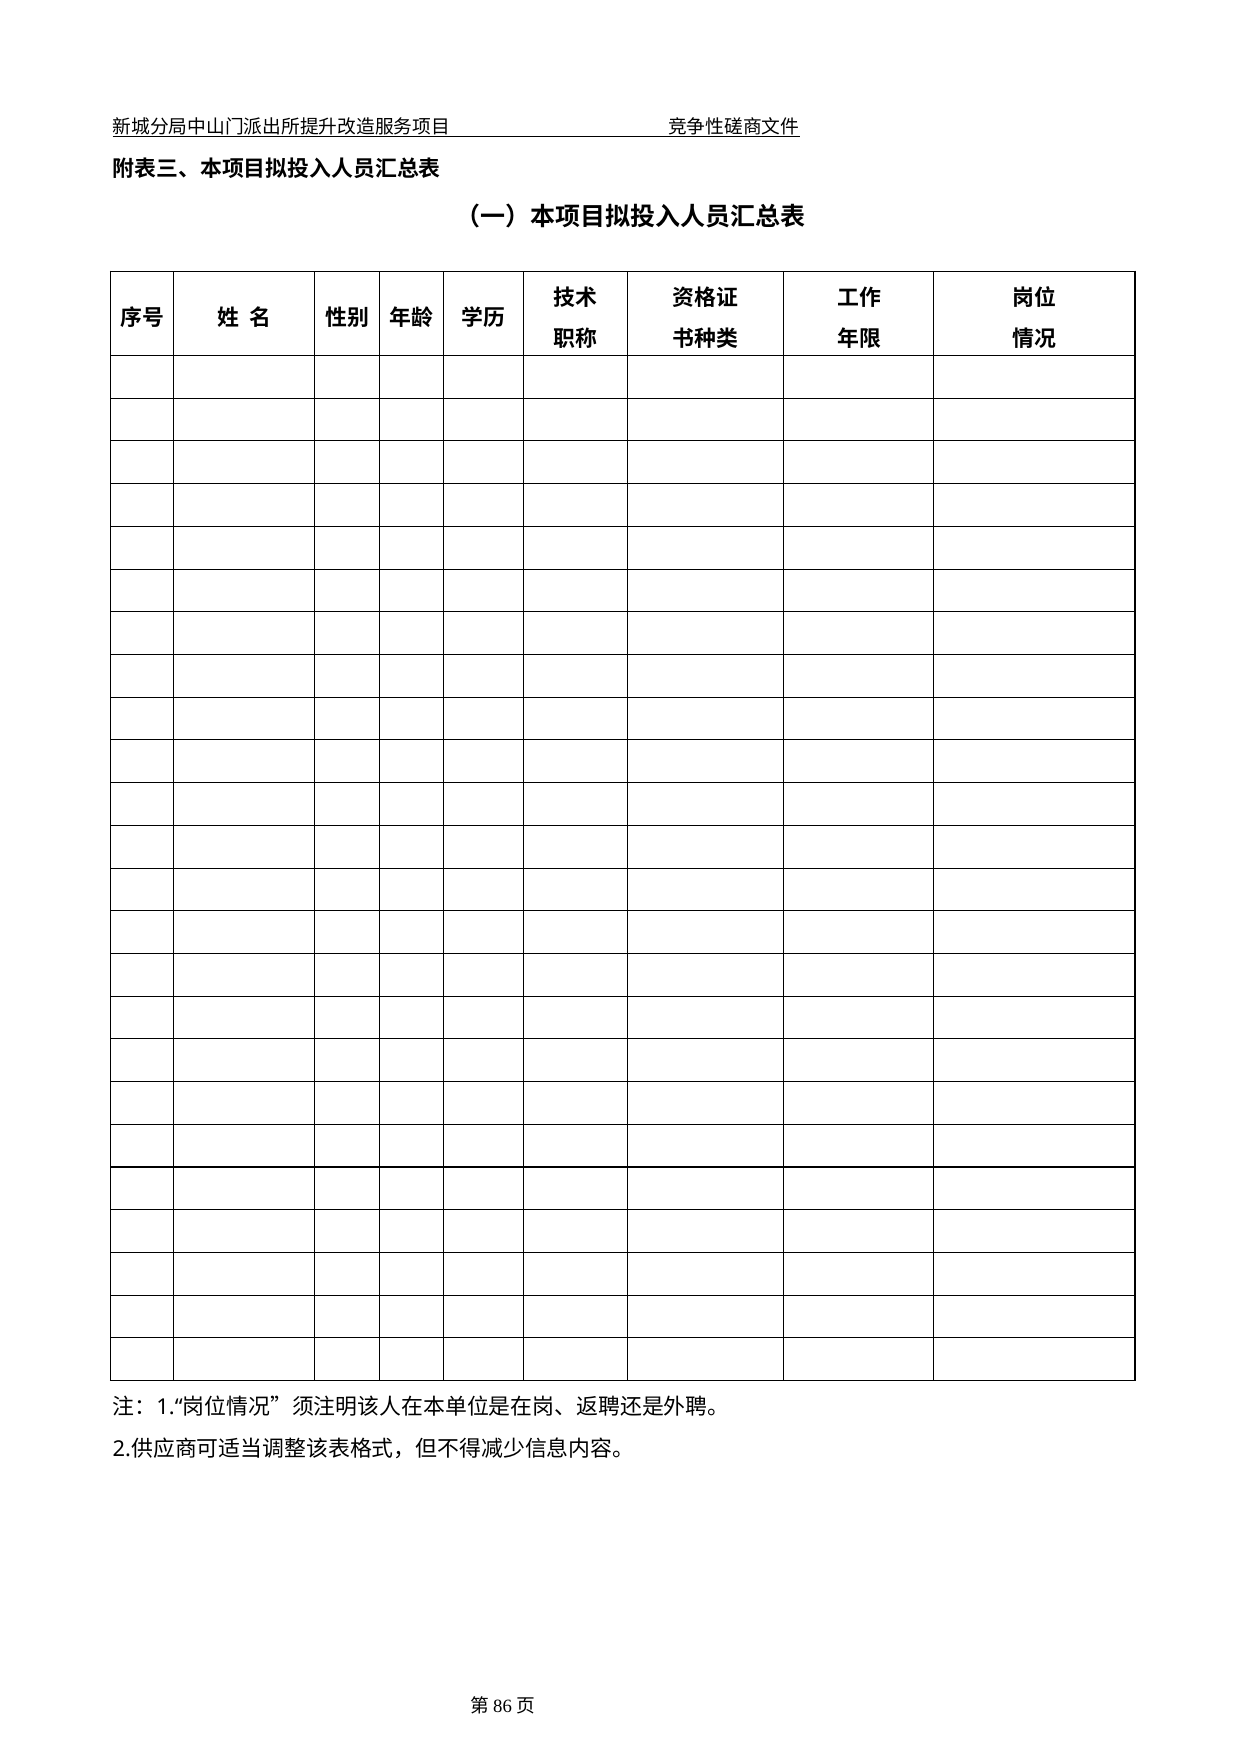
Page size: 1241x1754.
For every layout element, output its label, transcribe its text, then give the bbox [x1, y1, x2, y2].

table_cell [444, 527, 523, 568]
table_cell [444, 869, 523, 910]
text 注：1.“岗位情况”须注明该人在本单位是在岗、返聘还是外聘。 [112, 1381, 1128, 1423]
table_cell [174, 612, 314, 654]
table_cell [524, 1296, 627, 1337]
table_cell [174, 1210, 314, 1252]
table_cell [380, 911, 443, 953]
table_cell [524, 1253, 627, 1294]
table_cell [444, 954, 523, 996]
table_cell [380, 441, 443, 483]
table_cell [934, 1082, 1134, 1124]
table_cell [380, 1296, 443, 1337]
table_cell [628, 655, 783, 697]
table_cell [111, 655, 173, 697]
table_cell [380, 484, 443, 526]
table_cell [111, 698, 173, 739]
table_cell [524, 1125, 627, 1166]
table_cell [784, 740, 933, 782]
table_cell [315, 911, 379, 953]
table_header 序号 [111, 272, 173, 355]
table_header 学历 [444, 272, 523, 355]
table_cell [444, 1039, 523, 1081]
table_cell [380, 783, 443, 825]
table_cell [784, 1253, 933, 1294]
table_cell [524, 826, 627, 867]
table_cell [784, 570, 933, 611]
table_cell [380, 399, 443, 440]
table_cell [784, 1210, 933, 1252]
table_cell [380, 1253, 443, 1294]
table_cell [444, 1210, 523, 1252]
table_cell [174, 997, 314, 1038]
table_cell [315, 1125, 379, 1166]
table_cell [380, 655, 443, 697]
table_header 技术 职称 [524, 272, 627, 355]
table_cell [111, 911, 173, 953]
table_cell [111, 869, 173, 910]
table_cell [174, 655, 314, 697]
table_cell [111, 1082, 173, 1124]
table_header 工作 年限 [784, 272, 933, 355]
table_cell [111, 527, 173, 568]
table_cell [628, 826, 783, 867]
table_cell [380, 1039, 443, 1081]
table_cell [524, 1210, 627, 1252]
table_cell [315, 1082, 379, 1124]
table_cell [174, 527, 314, 568]
table_cell [174, 869, 314, 910]
table_cell [380, 1210, 443, 1252]
table_cell [784, 954, 933, 996]
table_cell [174, 783, 314, 825]
table_header 资格证 书种类 [628, 272, 783, 355]
table_cell [784, 826, 933, 867]
table_cell [524, 1082, 627, 1124]
table_cell [111, 1210, 173, 1252]
table_cell [380, 356, 443, 398]
table_cell [784, 869, 933, 910]
table_cell [524, 783, 627, 825]
table_cell [111, 484, 173, 526]
table_cell [174, 1168, 314, 1209]
text 附表三、本项目拟投入人员汇总表 [112, 151, 1128, 183]
table_cell [784, 1296, 933, 1337]
table_cell [934, 356, 1134, 398]
table_cell [111, 1253, 173, 1294]
table_cell [628, 1082, 783, 1124]
table_cell [174, 740, 314, 782]
table_cell [111, 612, 173, 654]
table_cell [444, 356, 523, 398]
table_cell [111, 570, 173, 611]
table_header 姓 名 [174, 272, 314, 355]
table_cell [784, 441, 933, 483]
table_cell [444, 698, 523, 739]
table_cell [628, 911, 783, 953]
table_cell [174, 399, 314, 440]
table_cell [934, 399, 1134, 440]
table_cell [934, 698, 1134, 739]
table_cell [111, 740, 173, 782]
table_cell [444, 1082, 523, 1124]
table_cell [934, 1253, 1134, 1294]
table_cell [628, 1253, 783, 1294]
table_cell [315, 441, 379, 483]
table_cell [628, 399, 783, 440]
table_cell [174, 1253, 314, 1294]
table_cell [628, 1296, 783, 1337]
table_cell [628, 1168, 783, 1209]
table_cell [628, 997, 783, 1038]
table_cell [784, 484, 933, 526]
table_cell [628, 527, 783, 568]
table_cell [174, 1082, 314, 1124]
table_cell [628, 1125, 783, 1166]
table_cell [524, 356, 627, 398]
text 2.供应商可适当调整该表格式，但不得减少信息内容。 [112, 1423, 1128, 1464]
table_cell [784, 612, 933, 654]
table_cell [380, 954, 443, 996]
table_cell [174, 698, 314, 739]
table_cell [315, 356, 379, 398]
table_cell [628, 954, 783, 996]
table_cell [784, 1125, 933, 1166]
table_cell [174, 911, 314, 953]
table_cell [444, 1168, 523, 1209]
table_cell [380, 869, 443, 910]
table_cell [934, 1338, 1134, 1380]
table_cell [934, 1296, 1134, 1337]
table_cell [934, 869, 1134, 910]
table_cell [174, 570, 314, 611]
table_cell [111, 783, 173, 825]
table_cell [934, 1168, 1134, 1209]
table_cell [934, 740, 1134, 782]
table_cell [315, 826, 379, 867]
table_cell [315, 783, 379, 825]
table_cell [524, 1168, 627, 1209]
table_cell [111, 1125, 173, 1166]
table_cell [934, 570, 1134, 611]
table_cell [315, 1210, 379, 1252]
table_cell [628, 1039, 783, 1081]
table_cell [934, 911, 1134, 953]
table_cell [380, 997, 443, 1038]
table_cell [934, 527, 1134, 568]
table_cell [444, 570, 523, 611]
table_cell [628, 1338, 783, 1380]
table_cell [524, 527, 627, 568]
table_cell [444, 1296, 523, 1337]
table_cell [524, 570, 627, 611]
table_cell [784, 997, 933, 1038]
table_cell [628, 570, 783, 611]
table_cell [524, 698, 627, 739]
table_cell [444, 1125, 523, 1166]
table_cell [784, 527, 933, 568]
table_cell [174, 1296, 314, 1337]
table_cell [784, 356, 933, 398]
table_cell [628, 441, 783, 483]
table_cell [784, 1082, 933, 1124]
table_cell [111, 356, 173, 398]
table_cell [315, 1338, 379, 1380]
table_cell [444, 826, 523, 867]
table_cell [315, 399, 379, 440]
table_cell [111, 1338, 173, 1380]
table_cell [315, 527, 379, 568]
table_cell [380, 570, 443, 611]
table_cell [524, 911, 627, 953]
table_cell [934, 441, 1134, 483]
text （一）本项目拟投入人员汇总表 [112, 196, 1128, 233]
table_cell [111, 1296, 173, 1337]
table_cell [315, 570, 379, 611]
table_cell [380, 612, 443, 654]
table_cell [524, 484, 627, 526]
table_cell [628, 1210, 783, 1252]
table_cell [444, 655, 523, 697]
table_cell [380, 1125, 443, 1166]
table_cell [524, 441, 627, 483]
table_cell [934, 826, 1134, 867]
table_cell [315, 954, 379, 996]
table_cell [111, 399, 173, 440]
table_cell [315, 698, 379, 739]
table_cell [315, 655, 379, 697]
table_cell [934, 655, 1134, 697]
table_cell [444, 399, 523, 440]
table_cell [380, 740, 443, 782]
table_cell [934, 1125, 1134, 1166]
table_cell [174, 1338, 314, 1380]
table_cell [380, 698, 443, 739]
table_cell [111, 826, 173, 867]
table_cell [934, 997, 1134, 1038]
table_cell [444, 740, 523, 782]
table_cell [444, 1338, 523, 1380]
table_cell [174, 954, 314, 996]
table_cell [444, 441, 523, 483]
table_cell [784, 1338, 933, 1380]
table_cell [111, 1168, 173, 1209]
table_cell [628, 783, 783, 825]
table_cell [628, 869, 783, 910]
table_cell [784, 655, 933, 697]
table_cell [380, 1168, 443, 1209]
table_cell [934, 612, 1134, 654]
table_cell [444, 911, 523, 953]
table_cell [315, 484, 379, 526]
table_cell [111, 954, 173, 996]
table_cell [524, 954, 627, 996]
table_cell [315, 612, 379, 654]
table_cell [174, 1125, 314, 1166]
table_cell [174, 356, 314, 398]
table_header 岗位 情况 [934, 272, 1134, 355]
table_cell [444, 997, 523, 1038]
table_cell [524, 655, 627, 697]
table_cell [315, 1296, 379, 1337]
table_cell [934, 783, 1134, 825]
table_cell [524, 1338, 627, 1380]
table_cell [784, 399, 933, 440]
table_cell [380, 1338, 443, 1380]
table_cell [380, 1082, 443, 1124]
table_cell [784, 698, 933, 739]
table_cell [380, 527, 443, 568]
table_cell [628, 740, 783, 782]
table_cell [174, 826, 314, 867]
table_cell [784, 911, 933, 953]
table_cell [524, 612, 627, 654]
table_cell [174, 441, 314, 483]
table_cell [628, 612, 783, 654]
table_cell [524, 869, 627, 910]
table_cell [444, 1253, 523, 1294]
table_cell [111, 441, 173, 483]
table_cell [784, 1039, 933, 1081]
table_cell [444, 612, 523, 654]
table_header 性别 [315, 272, 379, 355]
table_cell [934, 1039, 1134, 1081]
table_cell [315, 997, 379, 1038]
table_cell [174, 1039, 314, 1081]
table_cell [444, 484, 523, 526]
table_header 年龄 [380, 272, 443, 355]
table_cell [315, 1039, 379, 1081]
table_cell [315, 1253, 379, 1294]
table_cell [934, 484, 1134, 526]
table_cell [628, 356, 783, 398]
table_cell [444, 783, 523, 825]
table_cell [524, 1039, 627, 1081]
table_cell [315, 869, 379, 910]
table_cell [628, 698, 783, 739]
table_cell [111, 997, 173, 1038]
table_cell [524, 997, 627, 1038]
table_cell [628, 484, 783, 526]
table_cell [315, 1168, 379, 1209]
table_cell [174, 484, 314, 526]
table_cell [934, 954, 1134, 996]
table_cell [524, 399, 627, 440]
table_cell [524, 740, 627, 782]
table_cell [380, 826, 443, 867]
table_cell [315, 740, 379, 782]
table_cell [784, 1168, 933, 1209]
table_cell [934, 1210, 1134, 1252]
table_cell [111, 1039, 173, 1081]
table_cell [784, 783, 933, 825]
